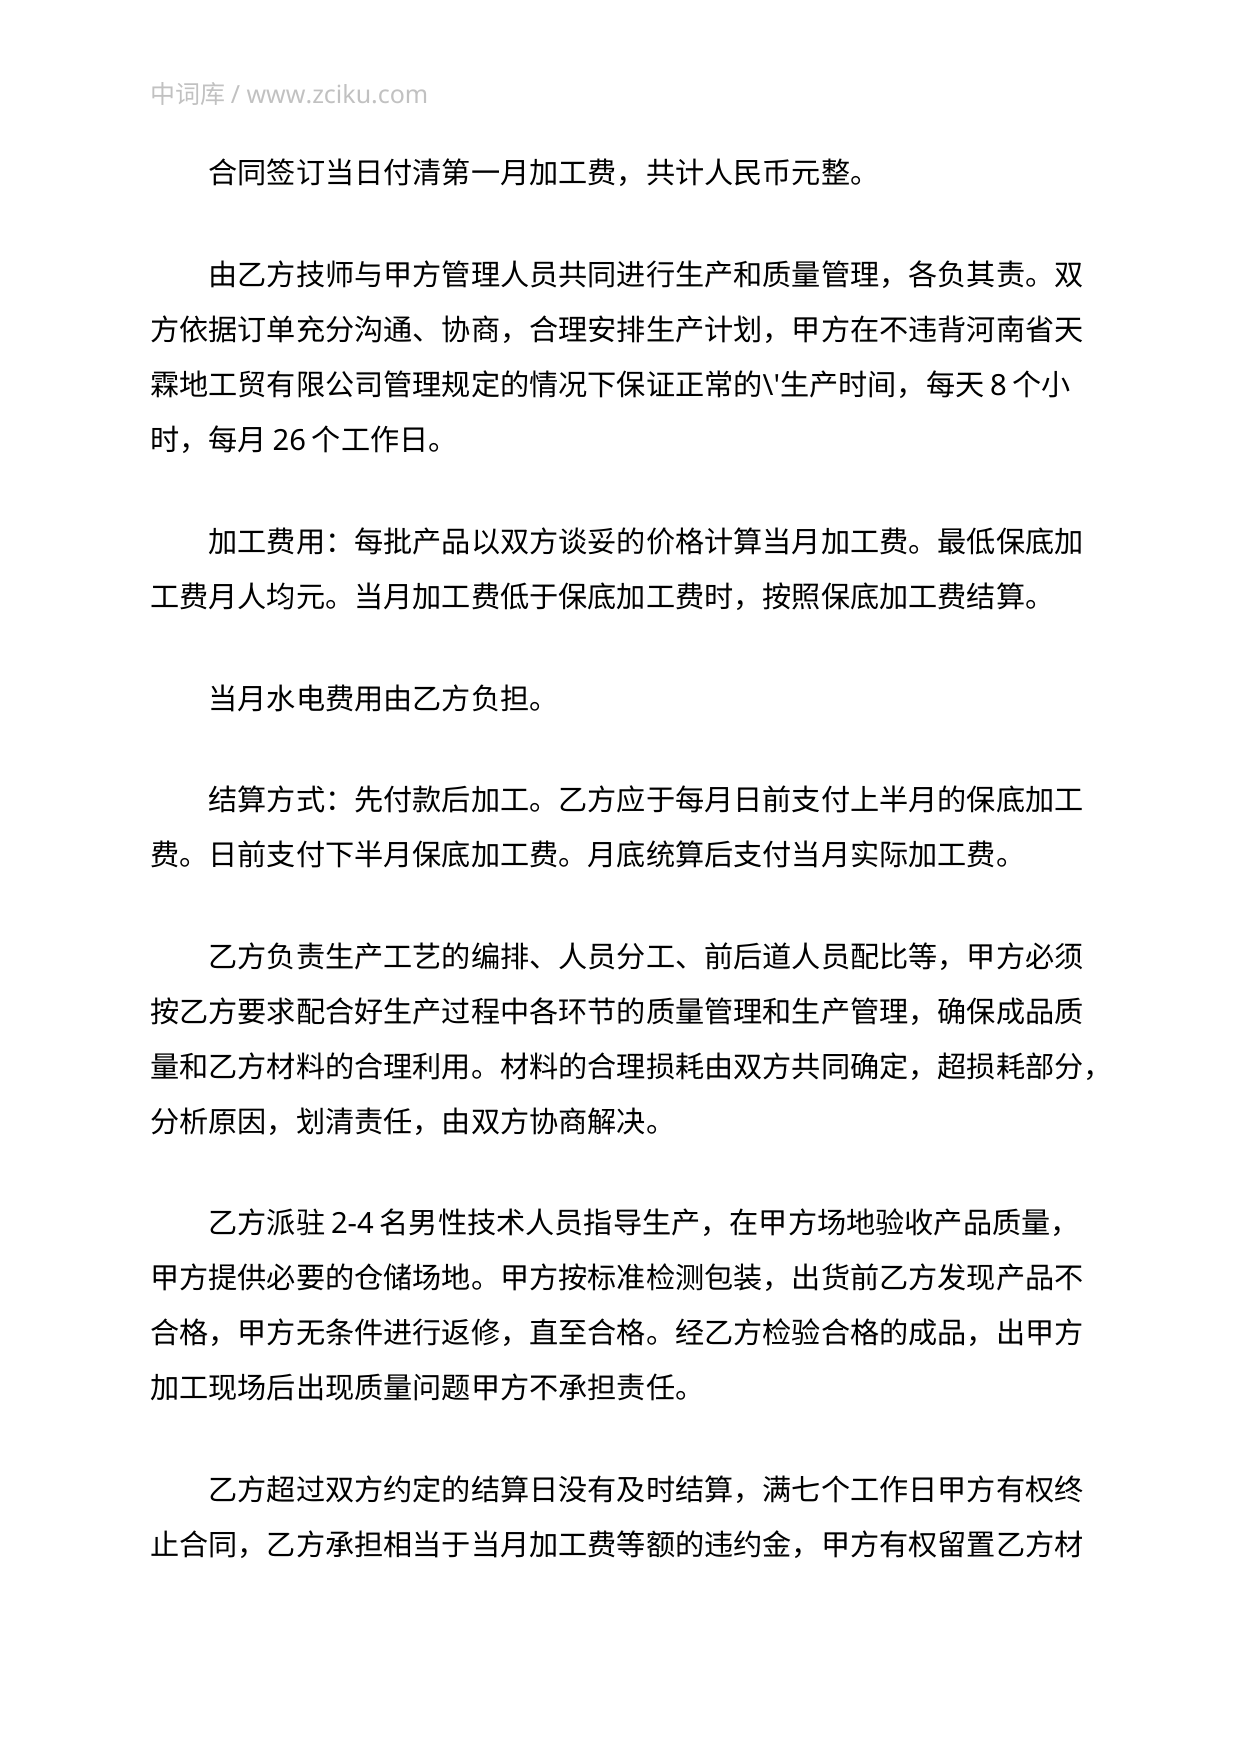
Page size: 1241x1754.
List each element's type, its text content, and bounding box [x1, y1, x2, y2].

text 合同签订当日付清第一月加工费，共计人民币元整。 [150, 150, 1090, 192]
text 当月水电费用由乙方负担。 [150, 675, 1090, 717]
text 加工费用：每批产品以双方谈妥的价格计算当月加工费。最低保底加工费月人均元。当月加工费低于保底加工费时，按照保底加工费结算。 [150, 518, 1090, 616]
text 乙方派驻2-4名男性技术人员指导生产，在甲方场地验收产品质量，甲方提供必要的仓储场地。甲方按标准检测包装，出货前乙方发现产品不合格，甲方无条件进行返修，直至合格。经乙方检验合格的成品，出甲方加工现场后出现质量问题甲方不承担责任。 [150, 1200, 1090, 1407]
text 结算方式：先付款后加工。乙方应于每月日前支付上半月的保底加工费。日前支付下半月保底加工费。月底统算后支付当月实际加工费。 [150, 777, 1090, 874]
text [150, 1467, 1090, 1564]
text 乙方负责生产工艺的编排、人员分工、前后道人员配比等，甲方必须按乙方要求配合好生产过程中各环节的质量管理和生产管理，确保成品质量和乙方材料的合理利用。材料的合理损耗由双方共同确定，超损耗部分，分析原因，划清责任，由双方协商解决。 [150, 934, 1090, 1141]
text 由乙方技师与甲方管理人员共同进行生产和质量管理，各负其责。双方依据订单充分沟通、协商，合理安排生产计划，甲方在不违背河南省天霖地工贸有限公司管理规定的情况下保证正常的\'生产时间，每天8个小时，每月26个工作日。 [150, 252, 1090, 459]
